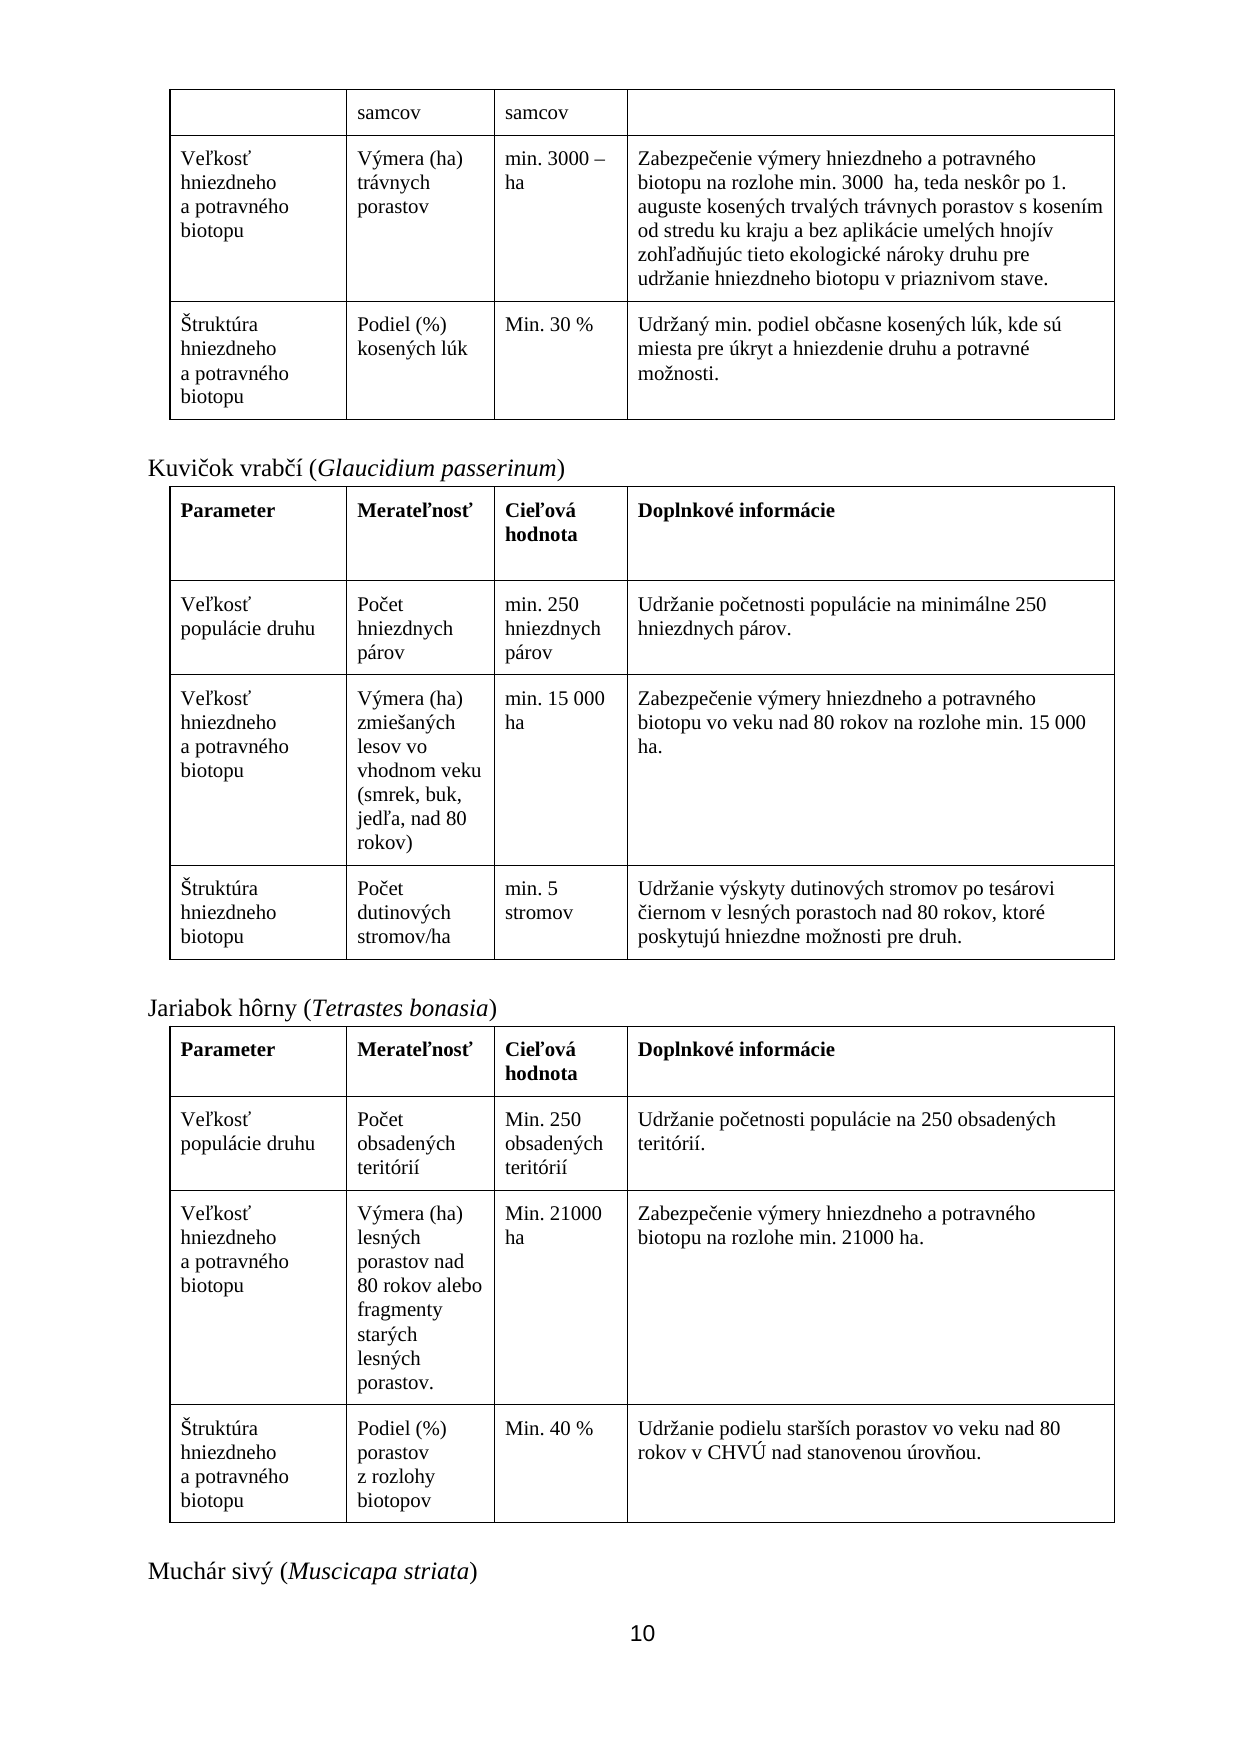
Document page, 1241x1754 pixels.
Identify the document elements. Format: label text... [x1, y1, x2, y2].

table_header Merateľnosť [347, 487, 494, 580]
table_header Merateľnosť [347, 1027, 494, 1096]
table_header Parameter [171, 1027, 346, 1096]
table_cell Zabezpečenie výmery hniezdneho a potravného biotopu vo veku nad 80 rokov na rozlohe min. 15 000 ha. [628, 675, 1114, 864]
table_cell min. 250 hniezdnych párov [495, 581, 627, 674]
table_cell Veľkosť hniezdneho a potravného biotopu [171, 675, 346, 864]
table_cell Štruktúra hniezdneho a potravného biotopu [171, 302, 346, 419]
text Muchár sivý (Muscicapa striata) [148, 1556, 1137, 1585]
table_header Cieľová hodnota [495, 1027, 627, 1096]
table_cell Veľkosť populácie druhu [171, 581, 346, 674]
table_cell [495, 90, 627, 134]
table_cell Počet hniezdnych párov [347, 581, 494, 674]
table_cell Udržanie výskyty dutinových stromov po tesárovi čiernom v lesných porastoch nad 80 rokov, ktoré poskytujú hniezdne možnosti pre druh. [628, 866, 1114, 958]
table_cell Počet dutinových stromov/ha [347, 866, 494, 958]
text Jariabok hôrny (Tetrastes bonasia) [148, 993, 1137, 1021]
table_header Doplnkové informácie [628, 487, 1114, 580]
table_cell Udržaný min. podiel občasne kosených lúk, kde sú miesta pre úkryt a hniezdenie druhu a potravné možnosti. [628, 302, 1114, 419]
table_cell Podiel (%) kosených lúk [347, 302, 494, 419]
table_cell Výmera (ha) zmiešaných lesov vo vhodnom veku (smrek, buk, jedľa, nad 80 rokov) [347, 675, 494, 864]
table_cell Min. 250 obsadených teritórií [495, 1097, 627, 1190]
table_cell Min. 21000 ha [495, 1191, 627, 1404]
table_cell Počet obsadených teritórií [347, 1097, 494, 1190]
text Kuvičok vrabčí (Glaucidium passerinum) [148, 453, 1137, 482]
table_cell Udržanie podielu starších porastov vo veku nad 80 rokov v CHVÚ nad stanovenou úrovňou. [628, 1405, 1114, 1522]
table_cell Výmera (ha) lesných porastov nad 80 rokov alebo fragmenty starých lesných porastov. [347, 1191, 494, 1404]
table_header Cieľová hodnota [495, 487, 627, 580]
table_header Parameter [171, 487, 346, 580]
table_cell Veľkosť hniezdneho a potravného biotopu [171, 1191, 346, 1404]
table_cell min. 5 stromov [495, 866, 627, 958]
table_cell Udržanie početnosti populácie na minimálne 250 hniezdnych párov. [628, 581, 1114, 674]
table_cell Veľkosť populácie druhu [171, 1097, 346, 1190]
table_cell Podiel (%) porastov z rozlohy biotopov [347, 1405, 494, 1522]
table_cell Výmera (ha) trávnych porastov [347, 136, 494, 301]
table_header Doplnkové informácie [628, 1027, 1114, 1096]
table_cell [628, 90, 1114, 134]
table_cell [347, 90, 494, 134]
table_cell Štruktúra hniezdneho a potravného biotopu [171, 1405, 346, 1522]
table_cell Zabezpečenie výmery hniezdneho a potravného biotopu na rozlohe min. 3000 ha, teda neskôr po 1. auguste kosených trvalých trávnych porastov s kosením od stredu ku kraju a bez aplikácie umelých hnojív zohľadňujúc tieto ekologické nároky druhu pre udržanie hniezdneho biotopu v priaznivom stave. [628, 136, 1114, 301]
table_cell Udržanie početnosti populácie na 250 obsadených teritórií. [628, 1097, 1114, 1190]
table_cell Veľkosť hniezdneho a potravného biotopu [171, 136, 346, 301]
table_cell min. 3000 –ha [495, 136, 627, 301]
table_cell Min. 40 % [495, 1405, 627, 1522]
table_cell min. 15 000 ha [495, 675, 627, 864]
table_cell Min. 30 % [495, 302, 627, 419]
table_cell Štruktúra hniezdneho biotopu [171, 866, 346, 958]
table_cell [171, 90, 346, 134]
table_cell Zabezpečenie výmery hniezdneho a potravného biotopu na rozlohe min. 21000 ha. [628, 1191, 1114, 1404]
